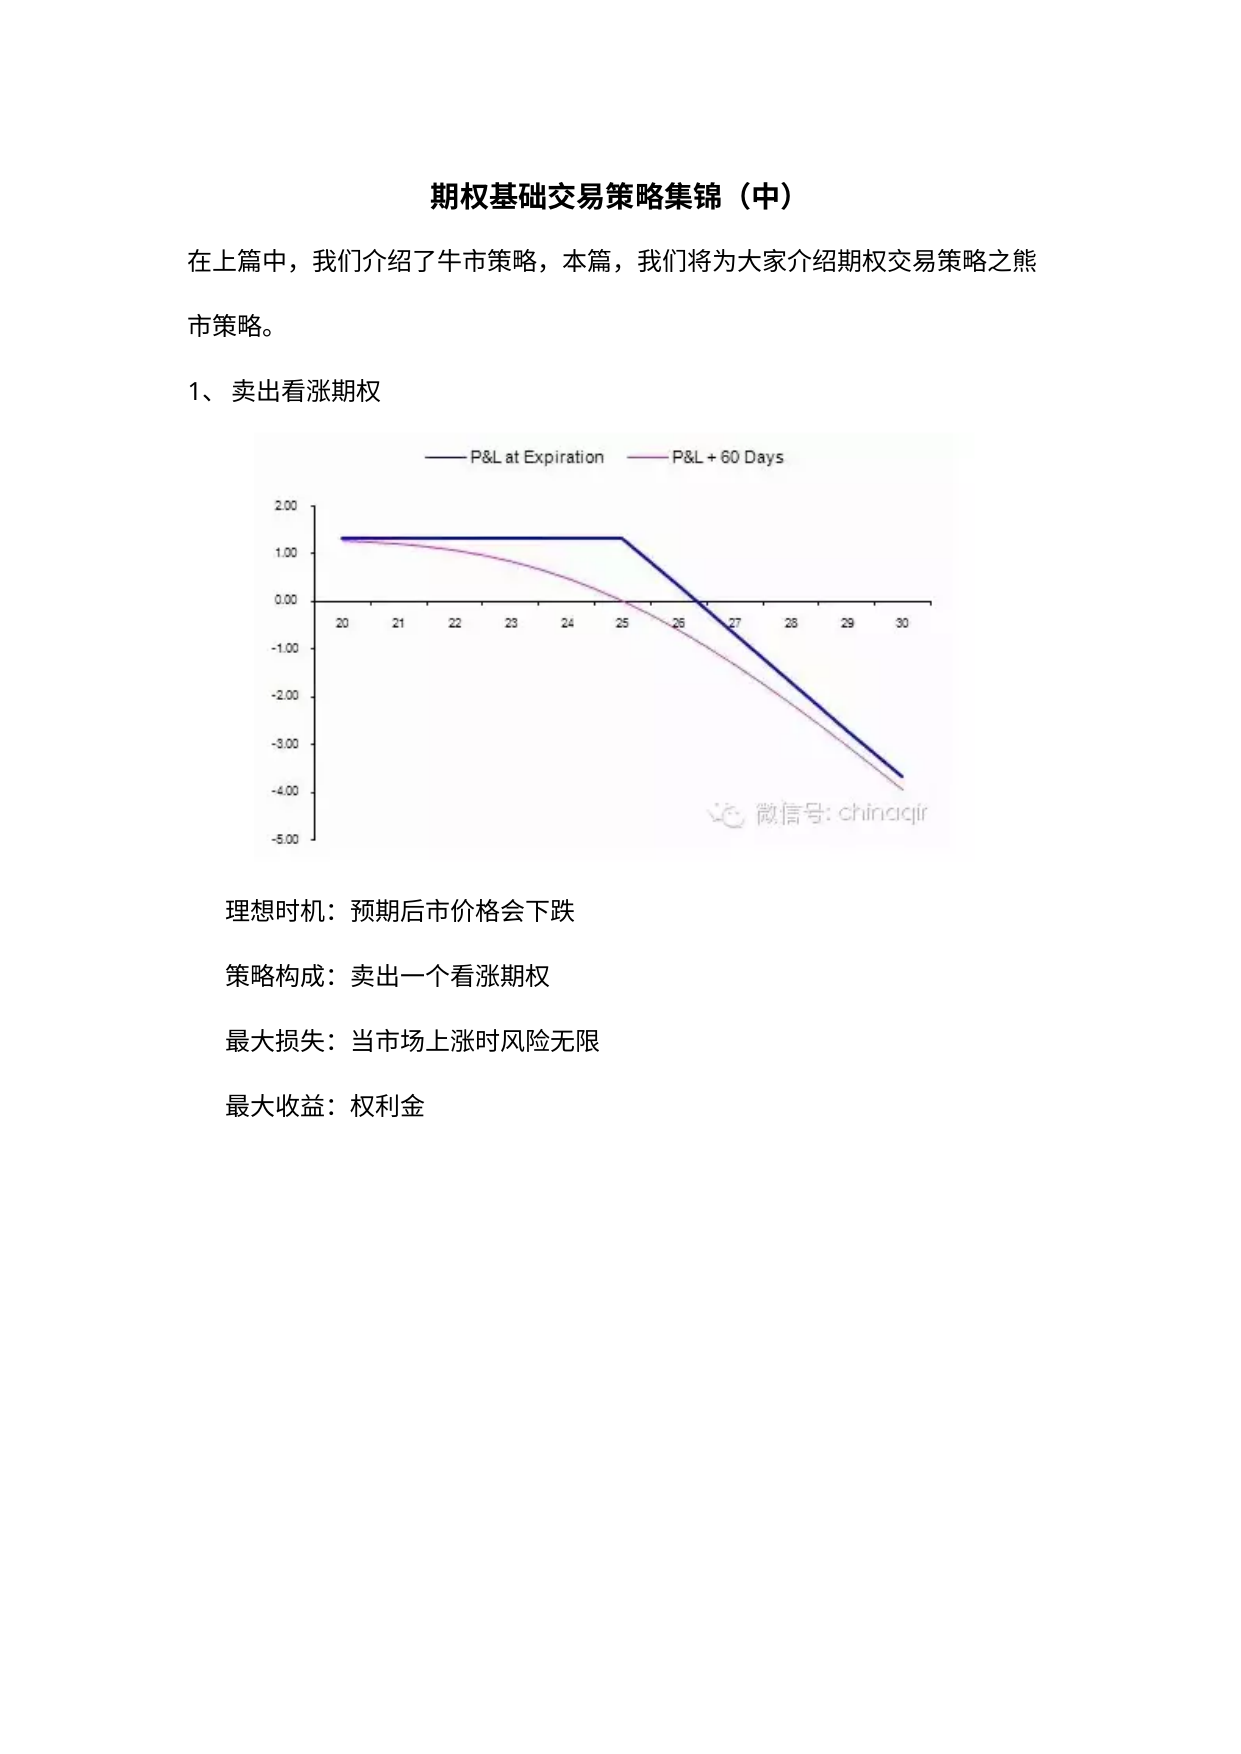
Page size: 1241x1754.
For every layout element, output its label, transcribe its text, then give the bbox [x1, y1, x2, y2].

list 最大损失：当市场上涨时风险无限 [225, 1007, 1053, 1072]
list 理想时机：预期后市价格会下跌 [225, 877, 1053, 942]
text 期权基础交易策略集锦（中） [187, 162, 1053, 227]
list 策略构成：卖出一个看涨期权 [225, 942, 1053, 1007]
list 最大收益：权利金 [225, 1072, 1053, 1137]
picture [225, 422, 982, 866]
text 在上篇中，我们介绍了牛市策略，本篇，我们将为大家介绍期权交易策略之熊市策略。 [187, 227, 1053, 357]
